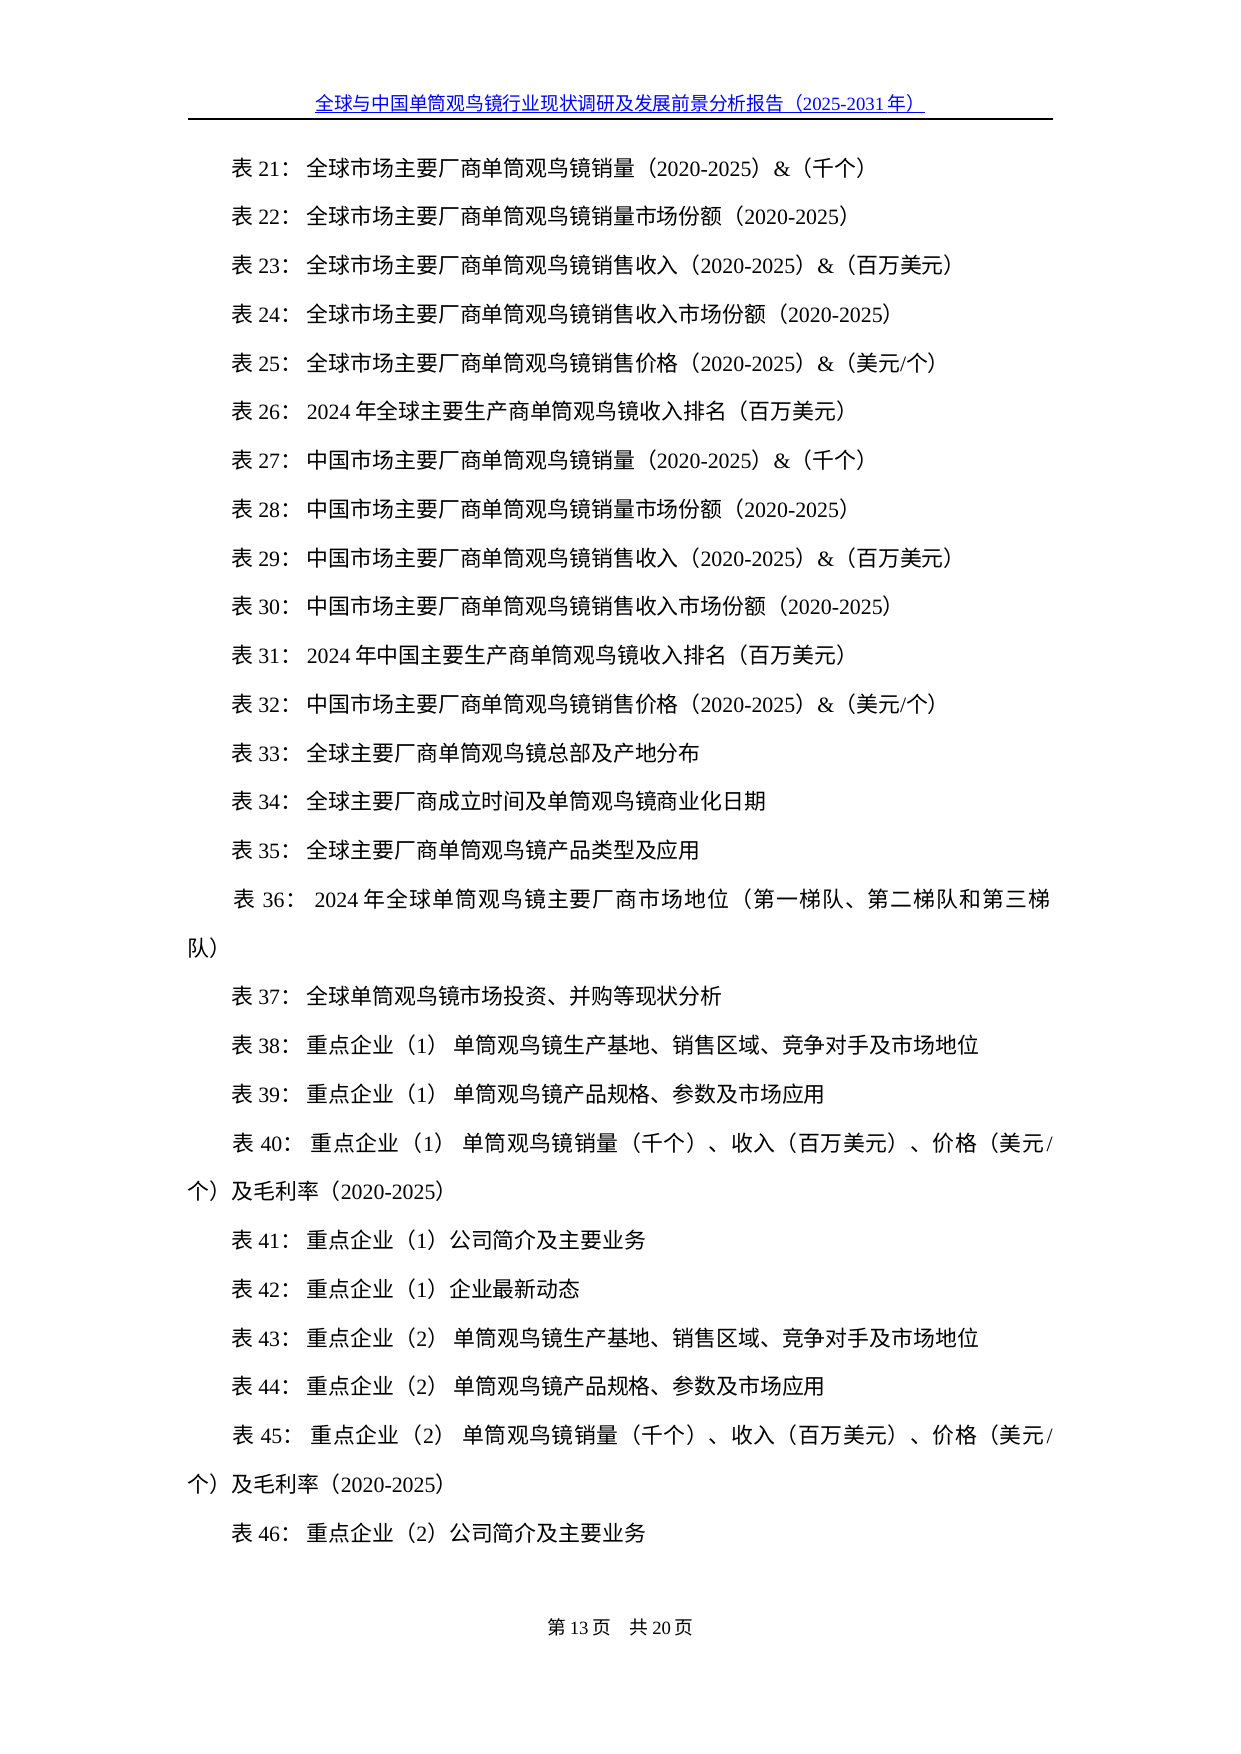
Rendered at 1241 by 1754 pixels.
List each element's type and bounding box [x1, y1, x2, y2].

text [187, 150, 1053, 1548]
